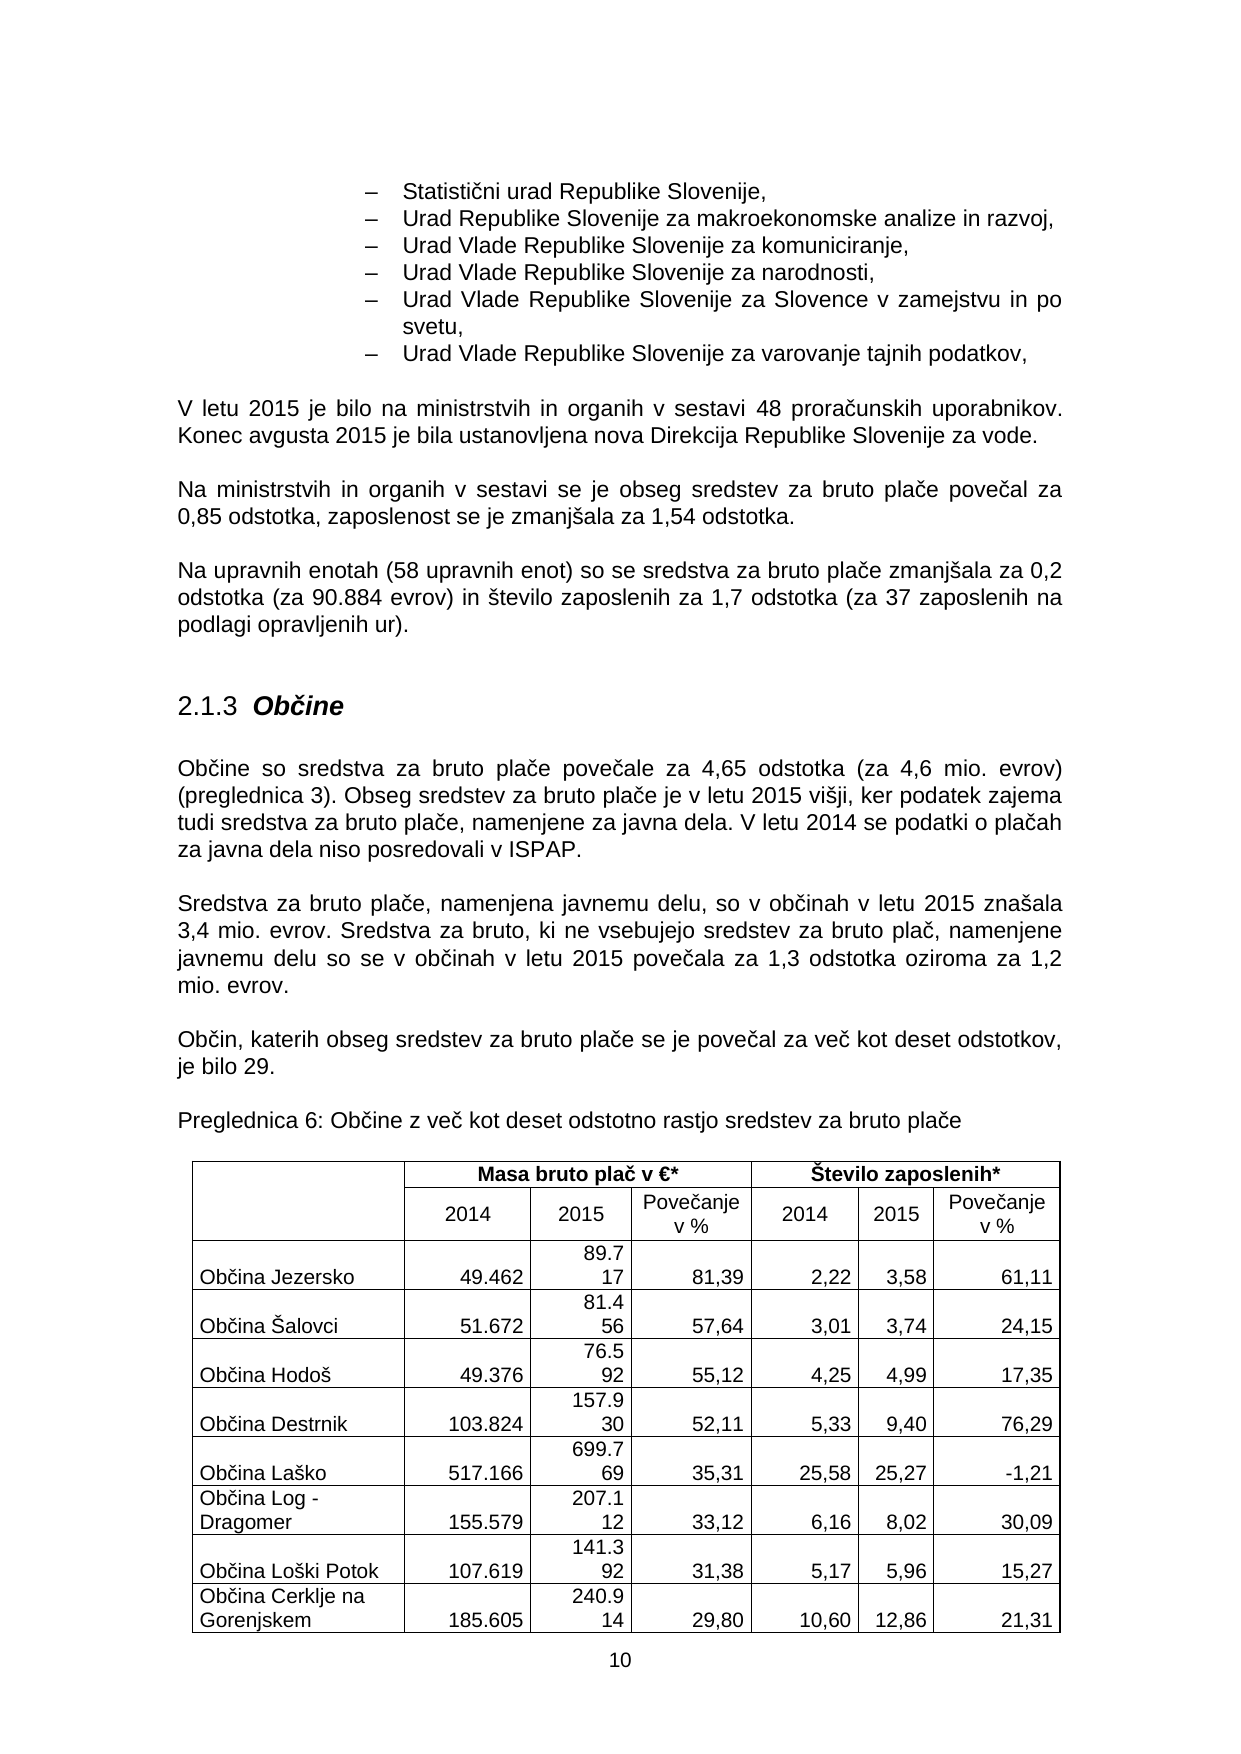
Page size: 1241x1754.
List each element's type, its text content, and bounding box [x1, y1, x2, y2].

table_cell Občina Log - Dragomer [193, 1486, 404, 1534]
table_cell 9,40 [859, 1388, 933, 1436]
table_cell 3,01 [752, 1290, 858, 1338]
table_cell 49.376 [405, 1339, 530, 1387]
table_cell 2,22 [752, 1241, 858, 1289]
table_cell 25,27 [859, 1437, 933, 1485]
table_cell 57,64 [632, 1290, 751, 1338]
table_cell 5,96 [859, 1535, 933, 1583]
table_cell 33,12 [632, 1486, 751, 1534]
table_cell 8,02 [859, 1486, 933, 1534]
table_cell Občina Loški Potok [193, 1535, 404, 1583]
table_cell 185.605 [405, 1584, 530, 1632]
text Občine so sredstva za bruto plače povečale za 4,65 odstotka (za 4,6 mio. evrov) (preglednica 3). Obseg sredstev za bruto plače je v letu 2015 višji, ker podatek zajema tudi sredstva za bruto plače, namenjene za javna dela. V letu 2014 se podatki o plačah za javna dela niso posredovali v ISPAP. [177, 754, 1063, 863]
table_cell 6,16 [752, 1486, 858, 1534]
table_cell 81,39 [632, 1241, 751, 1289]
text Na upravnih enotah (58 upravnih enot) so se sredstva za bruto plače zmanjšala za 0,2 odstotka (za 90.884 evrov) in število zaposlenih za 1,7 odstotka (za 37 zaposlenih na podlagi opravljenih ur). [177, 556, 1063, 638]
table_cell 24,15 [934, 1290, 1059, 1338]
list Urad Vlade Republike Slovenije za varovanje tajnih podatkov, [365, 340, 1063, 367]
table_cell 103.824 [405, 1388, 530, 1436]
table_cell Občina Hodoš [193, 1339, 404, 1387]
table_cell 2015 [531, 1188, 631, 1240]
table_cell 76,29 [934, 1388, 1059, 1436]
table_cell Občina Jezersko [193, 1241, 404, 1289]
text V letu 2015 je bilo na ministrstvih in organih v sestavi 48 proračunskih uporabnikov. Konec avgusta 2015 je bila ustanovljena nova Direkcija Republike Slovenije za vode. [177, 394, 1063, 448]
table_cell 21,31 [934, 1584, 1059, 1632]
text Sredstva za bruto plače, namenjena javnemu delu, so v občinah v letu 2015 znašala 3,4 mio. evrov. Sredstva za bruto, ki ne vsebujejo sredstev za bruto plač, namenjene javnemu delu so se v občinah v letu 2015 povečala za 1,3 odstotka oziroma za 1,2 mio. evrov. [177, 890, 1063, 998]
table_cell 4,99 [859, 1339, 933, 1387]
table_cell Občina Destrnik [193, 1388, 404, 1436]
table_cell Občina Šalovci [193, 1290, 404, 1338]
table_cell 55,12 [632, 1339, 751, 1387]
table_cell 699.769 [531, 1437, 631, 1485]
table_cell 49.462 [405, 1241, 530, 1289]
list Urad Republike Slovenije za makroekonomske analize in razvoj, [365, 204, 1063, 231]
table_cell Občina Laško [193, 1437, 404, 1485]
table_cell 15,27 [934, 1535, 1059, 1583]
table_cell 61,11 [934, 1241, 1059, 1289]
table_cell 3,58 [859, 1241, 933, 1289]
table_cell 10,60 [752, 1584, 858, 1632]
table_cell 30,09 [934, 1486, 1059, 1534]
table_cell 2014 [405, 1188, 530, 1240]
table_cell 52,11 [632, 1388, 751, 1436]
table_cell 517.166 [405, 1437, 530, 1485]
table_cell 2015 [859, 1188, 933, 1240]
table_cell 240.914 [531, 1584, 631, 1632]
table_cell 25,58 [752, 1437, 858, 1485]
table_header Število zaposlenih* [752, 1162, 1059, 1187]
table_cell 12,86 [859, 1584, 933, 1632]
table_cell 81.456 [531, 1290, 631, 1338]
table_cell 51.672 [405, 1290, 530, 1338]
table_cell 207.112 [531, 1486, 631, 1534]
table_cell 31,38 [632, 1535, 751, 1583]
table_cell 76.592 [531, 1339, 631, 1387]
text Na ministrstvih in organih v sestavi se je obseg sredstev za bruto plače povečal za 0,85 odstotka, zaposlenost se je zmanjšala za 1,54 odstotka. [177, 475, 1063, 529]
table_cell 5,33 [752, 1388, 858, 1436]
table_header [193, 1162, 404, 1240]
list Urad Vlade Republike Slovenije za komuniciranje, [365, 231, 1063, 258]
list Urad Vlade Republike Slovenije za Slovence v zamejstvu in po svetu, [365, 286, 1063, 340]
table_cell 35,31 [632, 1437, 751, 1485]
table_header Masa bruto plač v €* [405, 1162, 751, 1187]
table_cell 3,74 [859, 1290, 933, 1338]
table_cell 2014 [752, 1188, 858, 1240]
table_cell 107.619 [405, 1535, 530, 1583]
text Občin, katerih obseg sredstev za bruto plače se je povečal za več kot deset odstotkov, je bilo 29. [177, 1025, 1063, 1079]
table_cell 4,25 [752, 1339, 858, 1387]
table_cell 29,80 [632, 1584, 751, 1632]
table_cell -1,21 [934, 1437, 1059, 1485]
table_cell 155.579 [405, 1486, 530, 1534]
table_cell 17,35 [934, 1339, 1059, 1387]
table_cell Povečanje v % [934, 1188, 1059, 1240]
table_cell 5,17 [752, 1535, 858, 1583]
list Urad Vlade Republike Slovenije za narodnosti, [365, 258, 1063, 286]
table_cell 157.930 [531, 1388, 631, 1436]
text Preglednica 6: Občine z več kot deset odstotno rastjo sredstev za bruto plače [177, 1106, 1063, 1133]
table_cell Občina Cerklje na Gorenjskem [193, 1584, 404, 1632]
table_cell 141.392 [531, 1535, 631, 1583]
subtitle Občine [177, 690, 1063, 721]
table_cell Povečanje v % [632, 1188, 751, 1240]
table_cell 89.717 [531, 1241, 631, 1289]
list Statistični urad Republike Slovenije, [365, 177, 1063, 204]
